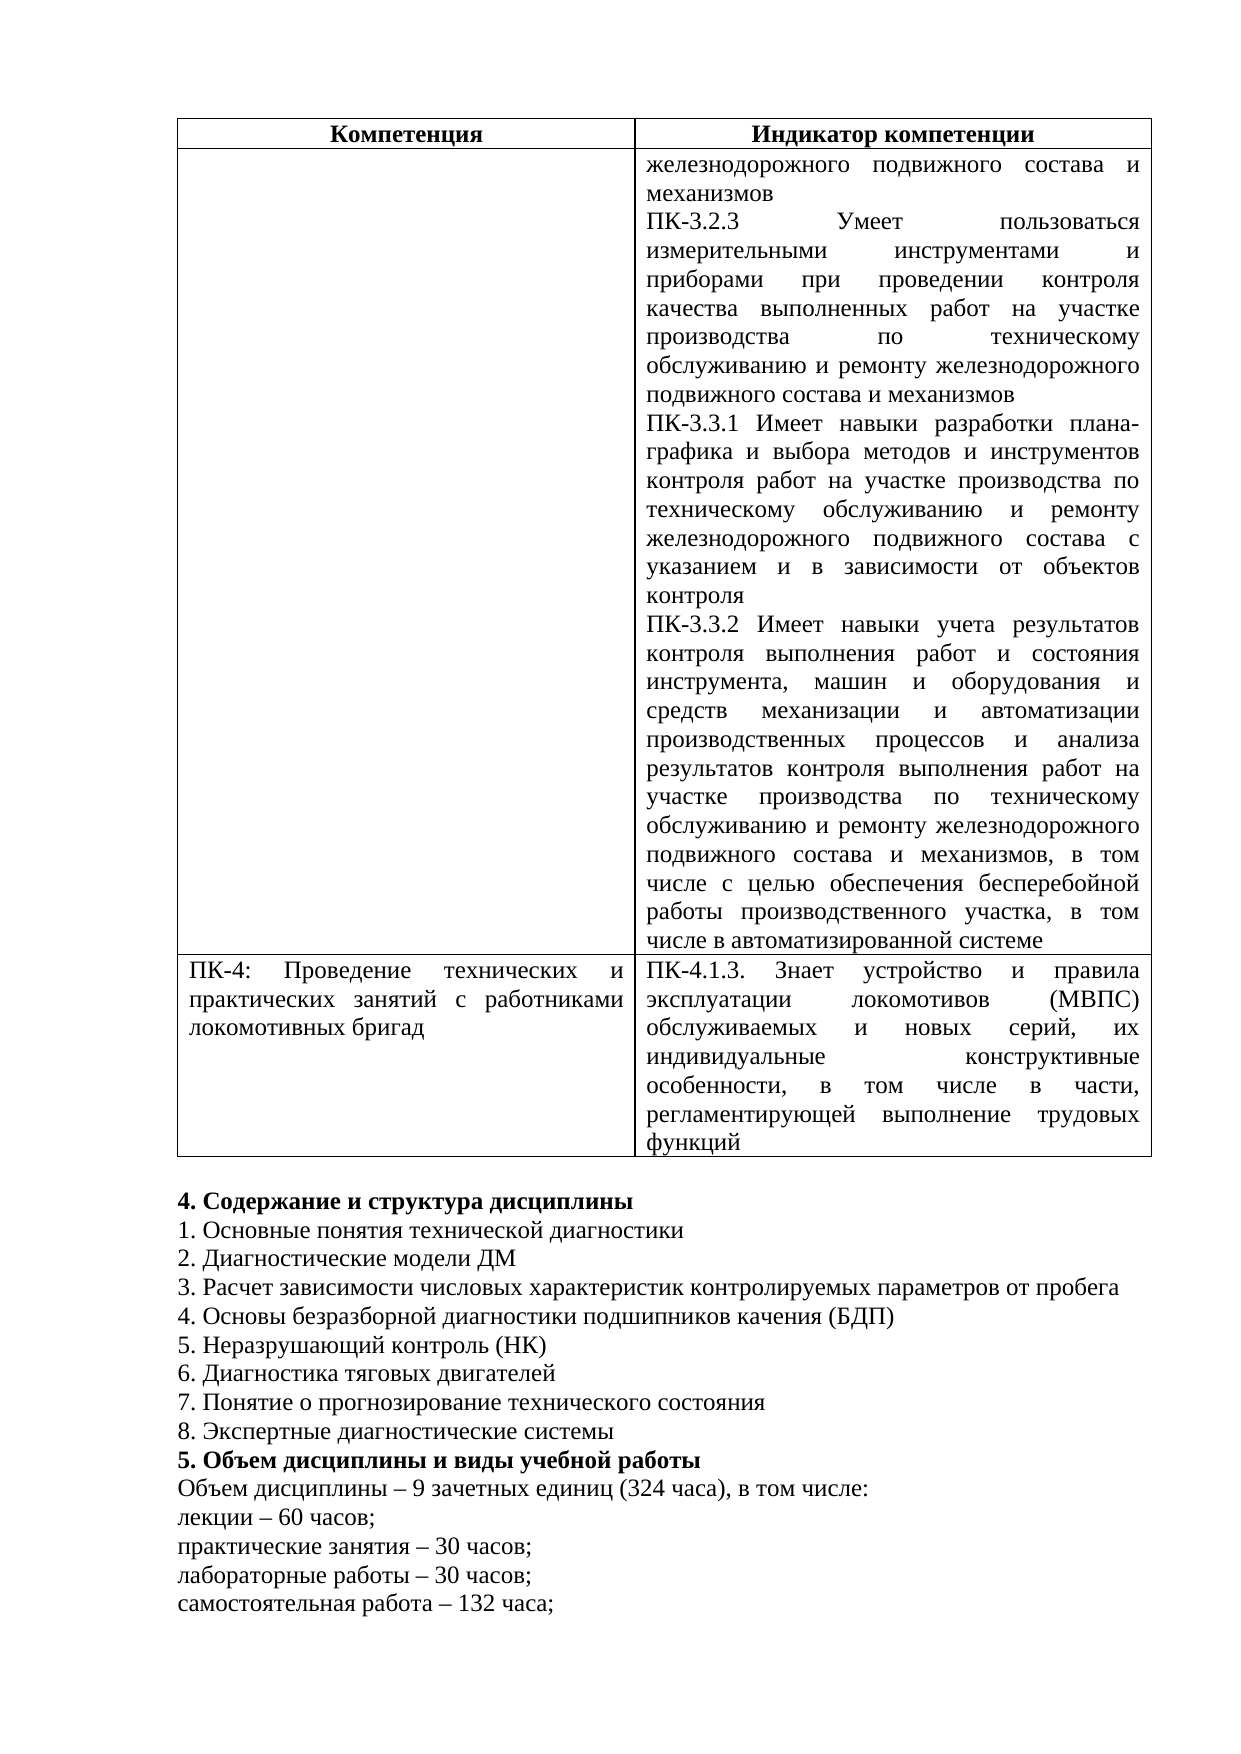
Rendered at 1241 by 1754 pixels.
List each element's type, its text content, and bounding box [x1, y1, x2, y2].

text 5. Неразрушающий контроль (НК) [177, 1330, 1152, 1358]
text 6. Диагностика тяговых двигателей [177, 1358, 1152, 1387]
text 7. Понятие о прогнозирование технического состояния [177, 1387, 1152, 1416]
text лабораторные работы – 30 часов; [177, 1560, 1152, 1588]
text 1. Основные понятия технической диагностики [177, 1215, 1152, 1243]
text практические занятия – 30 часов; [177, 1531, 1152, 1560]
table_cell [178, 149, 634, 954]
text лекции – 60 часов; [177, 1502, 1152, 1531]
text самостоятельная работа – 132 часа; [177, 1588, 1152, 1617]
table_cell ПК-4: Проведение технических и практических занятий с работниками локомотивных бригад [178, 955, 634, 1156]
text 3. Расчет зависимости числовых характеристик контролируемых параметров от пробега [177, 1272, 1152, 1301]
text Объем дисциплины – 9 зачетных единиц (324 часа), в том числе: [177, 1473, 1152, 1502]
text 4. Содержание и структура дисциплины [177, 1186, 1152, 1215]
text 4. Основы безразборной диагностики подшипников качения (БДП) [177, 1301, 1152, 1330]
table_cell ПК-4.1.3. Знает устройство и правила эксплуатации локомотивов (МВПС) обслуживаемых и новых серий, их индивидуальные конструктивные особенности, в том числе в части, регламентирующей выполнение трудовых функций [636, 955, 1151, 1156]
text 5. Объем дисциплины и виды учебной работы [177, 1445, 1152, 1473]
text 2. Диагностические модели ДМ [177, 1243, 1152, 1272]
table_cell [636, 149, 1151, 954]
text 8. Экспертные диагностические системы [177, 1416, 1152, 1445]
table_header Индикатор компетенции [636, 119, 1151, 148]
table_header Компетенция [178, 119, 634, 148]
